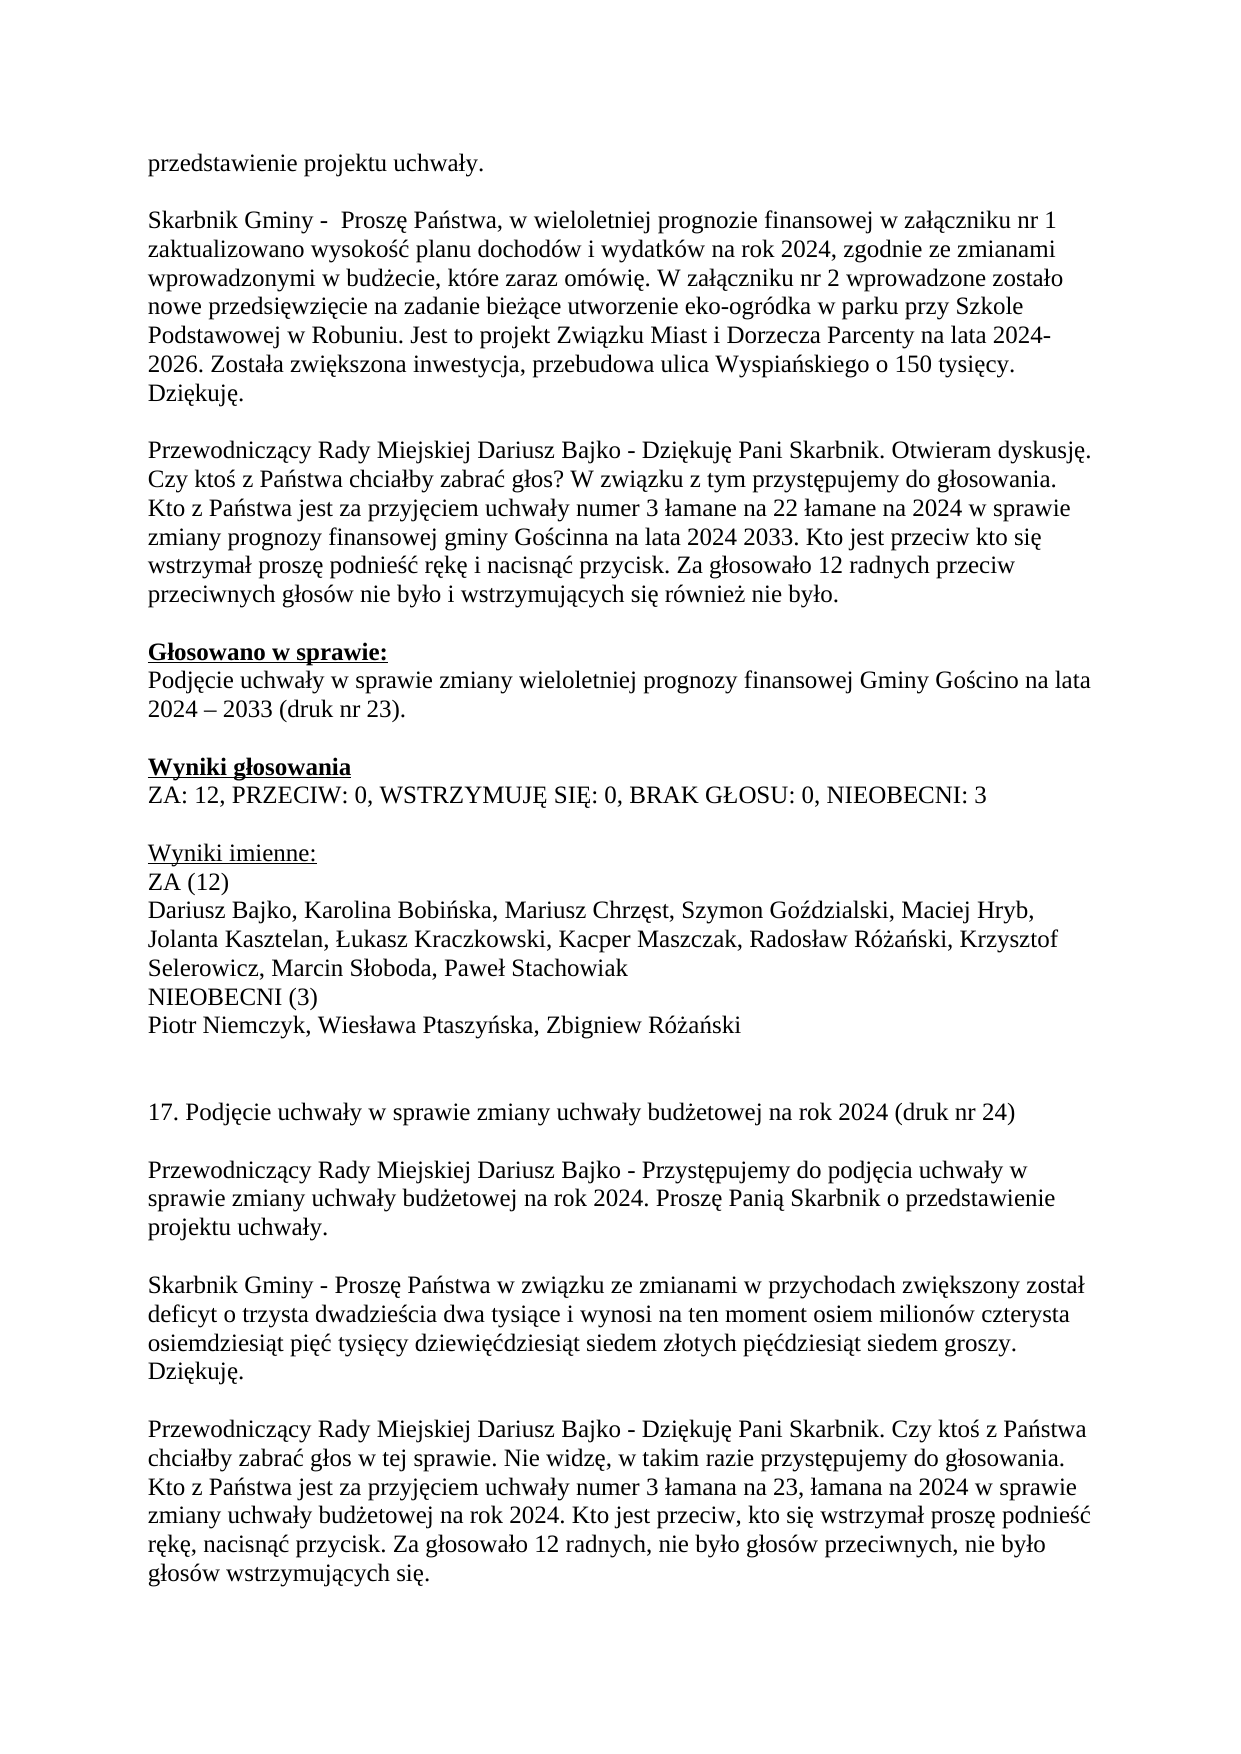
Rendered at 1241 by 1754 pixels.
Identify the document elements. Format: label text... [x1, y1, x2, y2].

text Skarbnik Gminy - Proszę Państwa w związku ze zmianami w przychodach zwiększony został deficyt o trzysta dwadzieścia dwa tysiące i wynosi na ten moment osiem milionów czterysta osiemdziesiąt pięć tysięcy dziewięćdziesiąt siedem złotych pięćdziesiąt siedem groszy. Dziękuję. [148, 1270, 1093, 1385]
text Przewodniczący Rady Miejskiej Dariusz Bajko - Dziękuję Pani Skarbnik. Otwieram dyskusję. Czy ktoś z Państwa chciałby zabrać głos? W związku z tym przystępujemy do głosowania. Kto z Państwa jest za przyjęciem uchwały numer 3 łamane na 22 łamane na 2024 w sprawie zmiany prognozy finansowej gminy Gościnna na lata 2024 2033. Kto jest przeciw kto się wstrzymał proszę podnieść rękę i nacisnąć przycisk. Za głosowało 12 radnych przeciw przeciwnych głosów nie było i wstrzymujących się również nie było. Głosowano w sprawie: Podjęcie uchwały w sprawie zmiany wieloletniej prognozy finansowej Gminy Gościno na lata 2024 – 2033 (druk nr 23). Wyniki głosowania ZA: 12, PRZECIW: 0, WSTRZYMUJĘ SIĘ: 0, BRAK GŁOSU: 0, NIEOBECNI: 3 Wyniki imienne: ZA (12) Dariusz Bajko, Karolina Bobińska, Mariusz Chrzęst, Szymon Goździalski, Maciej Hryb, Jolanta Kasztelan, Łukasz Kraczkowski, Kacper Maszczak, Radosław Różański, Krzysztof Selerowicz, Marcin Słoboda, Paweł Stachowiak NIEOBECNI (3) Piotr Niemczyk, Wiesława Ptaszyńska, Zbigniew Różański [148, 436, 1093, 1039]
text 17. Podjęcie uchwały w sprawie zmiany uchwały budżetowej na rok 2024 (druk nr 24) Przewodniczący Rady Miejskiej Dariusz Bajko - Przystępujemy do podjęcia uchwały w sprawie zmiany uchwały budżetowej na rok 2024. Proszę Panią Skarbnik o przedstawienie projektu uchwały. [148, 1068, 1093, 1241]
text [148, 1414, 1093, 1587]
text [148, 148, 1093, 406]
